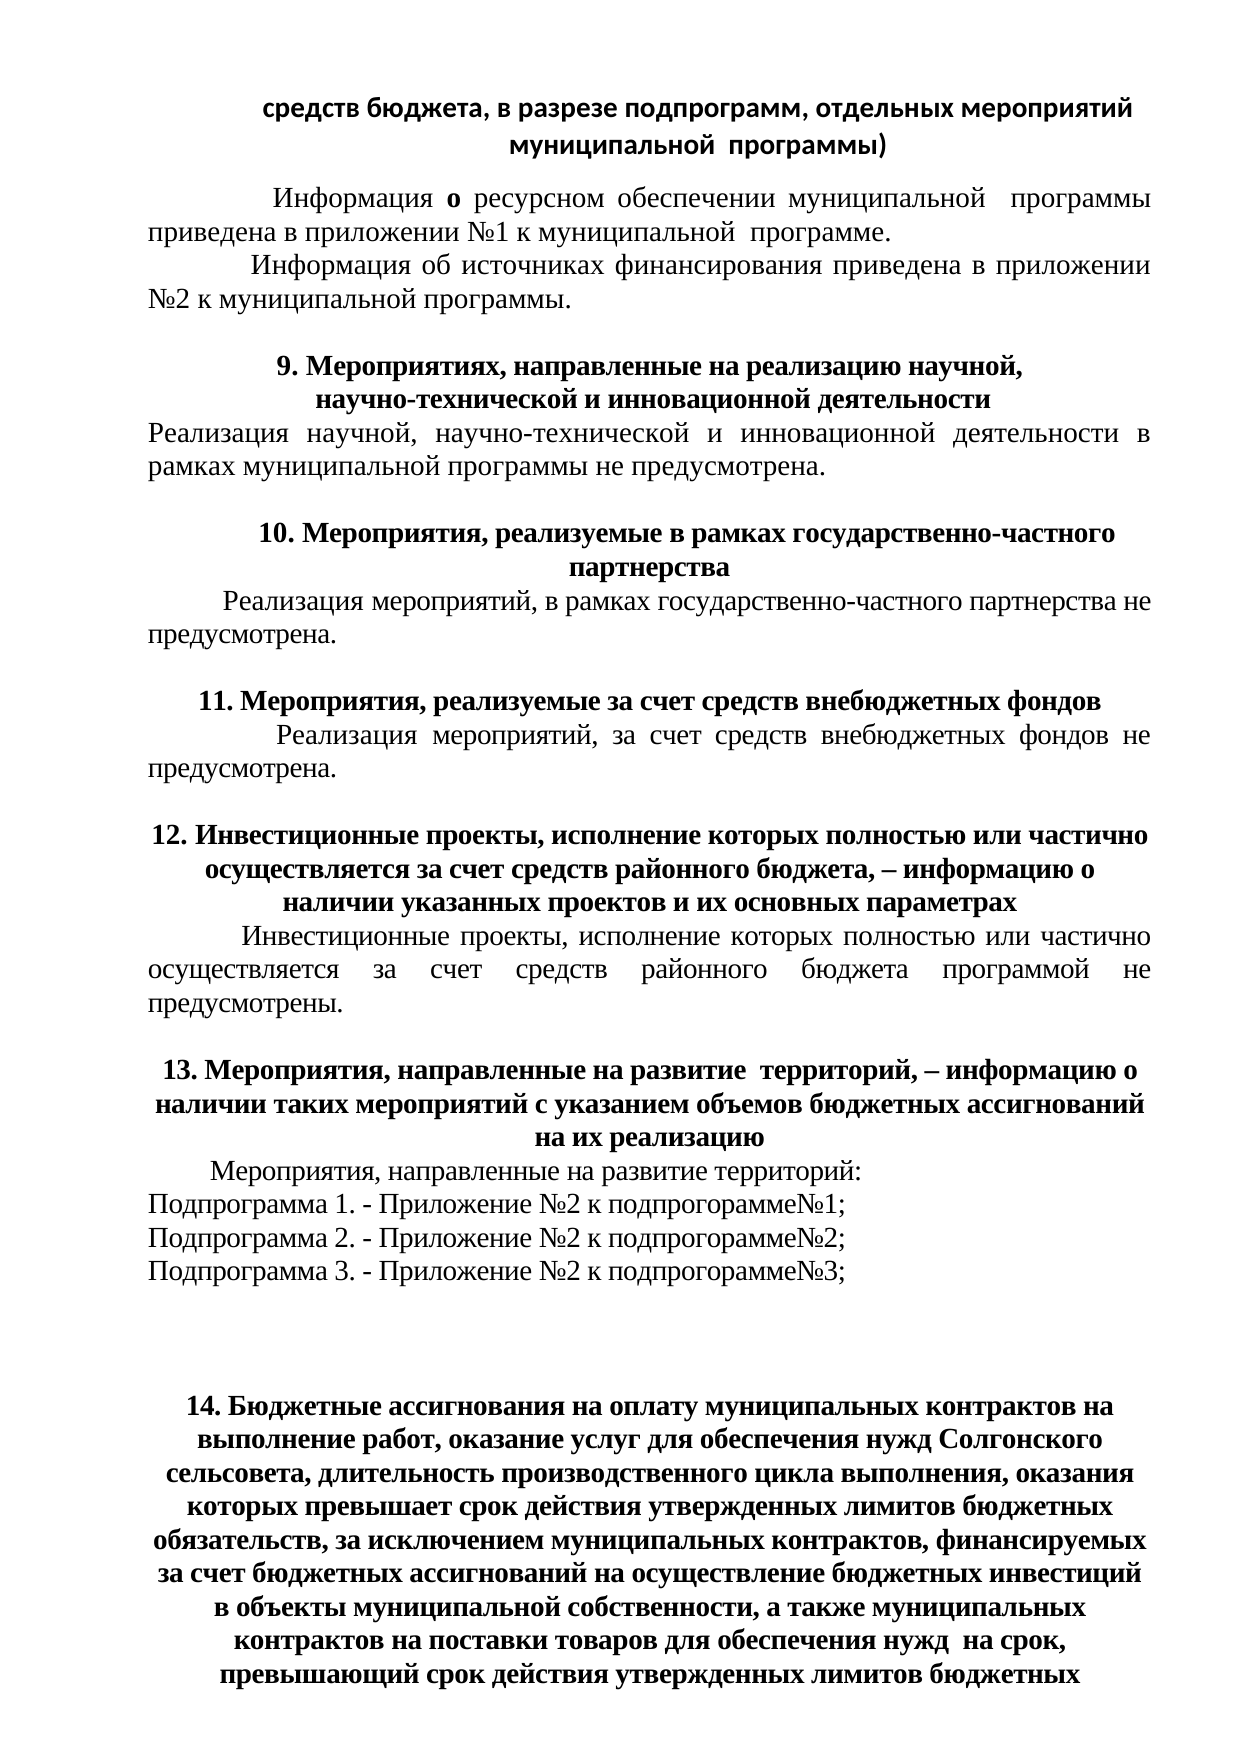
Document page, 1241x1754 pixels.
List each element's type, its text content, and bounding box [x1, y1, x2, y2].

text 10. Мероприятия, реализуемые в рамках государственно-частного партнерства [148, 516, 1152, 583]
text Реализация мероприятий, за счет средств внебюджетных фондов не предусмотрена. [148, 717, 1152, 784]
text Реализация мероприятий, в рамках государственно-частного партнерства не предусмотрена. [148, 583, 1152, 650]
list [244, 89, 1152, 162]
text 13. Мероприятия, направленные на развитие территорий, – информацию о наличии таких мероприятий с указанием объемов бюджетных ассигнований на их реализацию [148, 1052, 1152, 1153]
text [148, 1388, 1152, 1689]
text 12. Инвестиционные проекты, исполнение которых полностью или частично осуществляется за счет средств районного бюджета, – информацию о наличии указанных проектов и их основных параметрах [148, 817, 1152, 918]
text 9. Мероприятиях, направленные на реализацию научной, [148, 348, 1152, 381]
text Реализация научной, научно-технической и инновационной деятельности в рамках муниципальной программы не предусмотрена. [148, 415, 1152, 482]
text Мероприятия, направленные на развитие территорий: [148, 1153, 1152, 1186]
text Информация об источниках финансирования приведена в приложении №2 к муниципальной программы. [148, 247, 1152, 314]
text научно-технической и инновационной деятельности [148, 381, 1152, 415]
text Подпрограмма 3. - Приложение №2 к подпрогорамме№3; [148, 1253, 1152, 1287]
text Инвестиционные проекты, исполнение которых полностью или частично осуществляется за счет средств районного бюджета программой не предусмотрены. [148, 918, 1152, 1019]
text 11. Мероприятия, реализуемые за счет средств внебюджетных фондов [148, 683, 1152, 717]
text Подпрограмма 2. - Приложение №2 к подпрогорамме№2; [148, 1220, 1152, 1253]
text Подпрограмма 1. - Приложение №2 к подпрогорамме№1; [148, 1186, 1152, 1220]
text Информация о ресурсном обеспечении муниципальной программы приведена в приложении №1 к муниципальной программе. [148, 180, 1152, 247]
